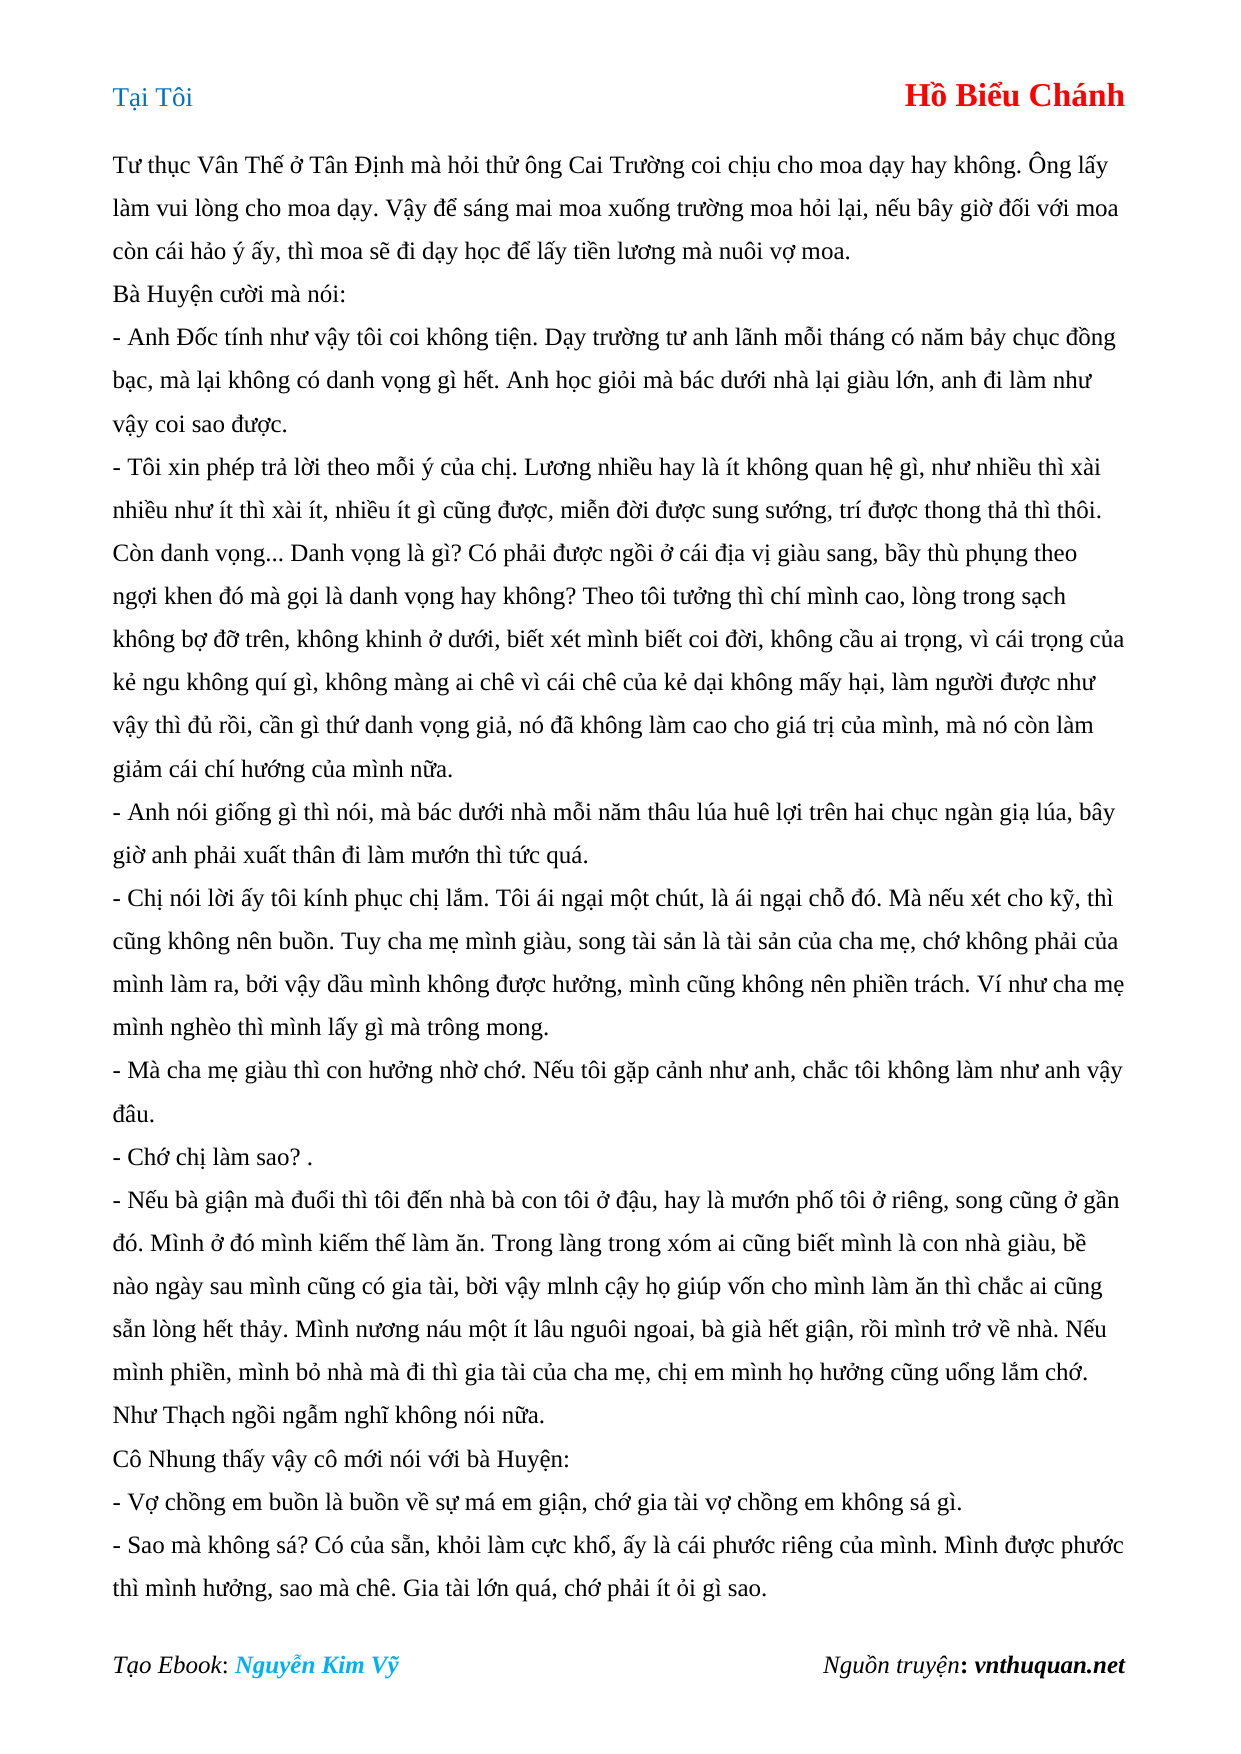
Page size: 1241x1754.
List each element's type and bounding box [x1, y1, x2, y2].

text [112, 150, 1128, 1602]
